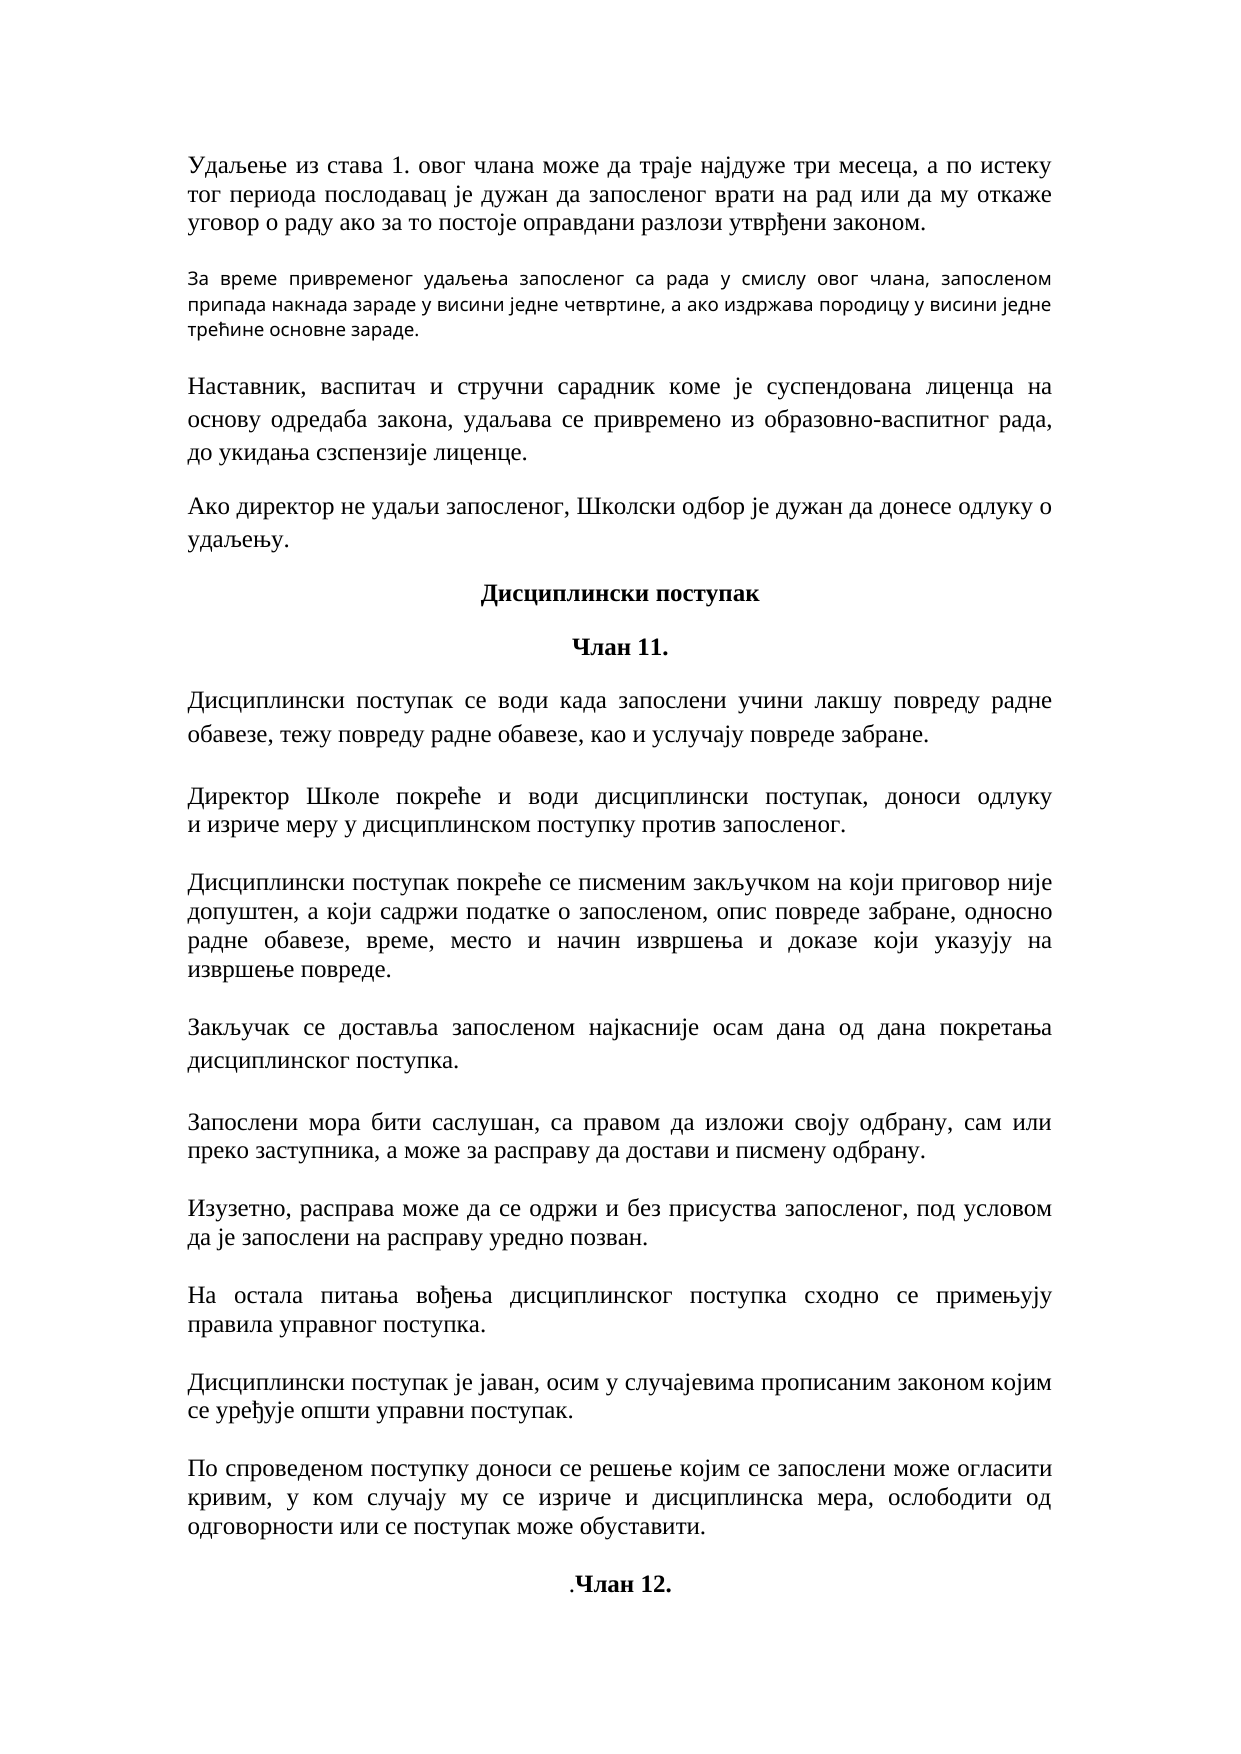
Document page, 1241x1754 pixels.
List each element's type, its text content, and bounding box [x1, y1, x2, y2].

text Директор Школе покреће и води дисциплински поступак, доноси одлуку и изриче меру у дисциплинском поступку против запосленог. [187, 781, 1053, 838]
text Запослени мора бити саслушан, са правом да изложи своју одбрану, сам или преко заступника, а може за расправу да достави и писмену одбрану. [187, 1107, 1053, 1164]
text Наставник, васпитач и стручни сарадник коме је суспендована лиценца на основу одредаба закона, удаљава се привремено из образовно-васпитног рада, до укидања сзспензије лиценце. [187, 371, 1053, 466]
text За време привременог удаљења запосленог са рада у смислу овог члана, запосленом припада накнада зараде у висини једне четвртине, а ако издржава породицу у висини једне трећине основне зараде. [187, 265, 1053, 342]
text Члан 11. [187, 632, 1053, 661]
text Дисциплински поступак је јаван, осим у случајевима прописаним законом којим се уређује општи управни поступак. [187, 1367, 1053, 1424]
text Дисциплински поступак [187, 578, 1053, 607]
text По спроведеном поступку доноси се решење којим се запослени може огласити кривим, у ком случају му се изриче и дисциплинска мера, ослободити од одговорности или се поступак може обуставити. [187, 1453, 1053, 1540]
text Изузетно, расправа може да се одржи и без присуства запосленог, под условом да је запослени на расправу уредно позван. [187, 1193, 1053, 1251]
text Дисциплински поступак покреће се писменим закључком на који приговор није допуштен, а који садржи податке о запосленом, опис повреде забране, односно радне обавезе, време, место и начин извршења и доказе који указују на извршење повреде. [187, 867, 1053, 982]
text Закључак се доставља запосленом најкасније осам дана од дана покретања дисциплинског поступка. [187, 1012, 1053, 1073]
text Ако директор не удаљи запосленог, Школски одбор је дужан да донесе одлуку о удаљењу. [187, 491, 1053, 553]
text На остала питања вођења дисциплинског поступка сходно се примењују правила управног поступка. [187, 1280, 1053, 1338]
text .Члан 12. [187, 1569, 1053, 1598]
text Дисциплински поступак се води када запослени учини лакшу повреду радне обавезе, тежу повреду радне обавезе, као и услучају повреде забране. [187, 686, 1053, 747]
text Удаљење из става 1. овог члана може да траје најдуже три месеца, а по истеку тог периода послодавац је дужан да запосленог врати на рад или да му откаже уговор о раду ако за то постоје оправдани разлози утврђени законом. [187, 150, 1053, 236]
